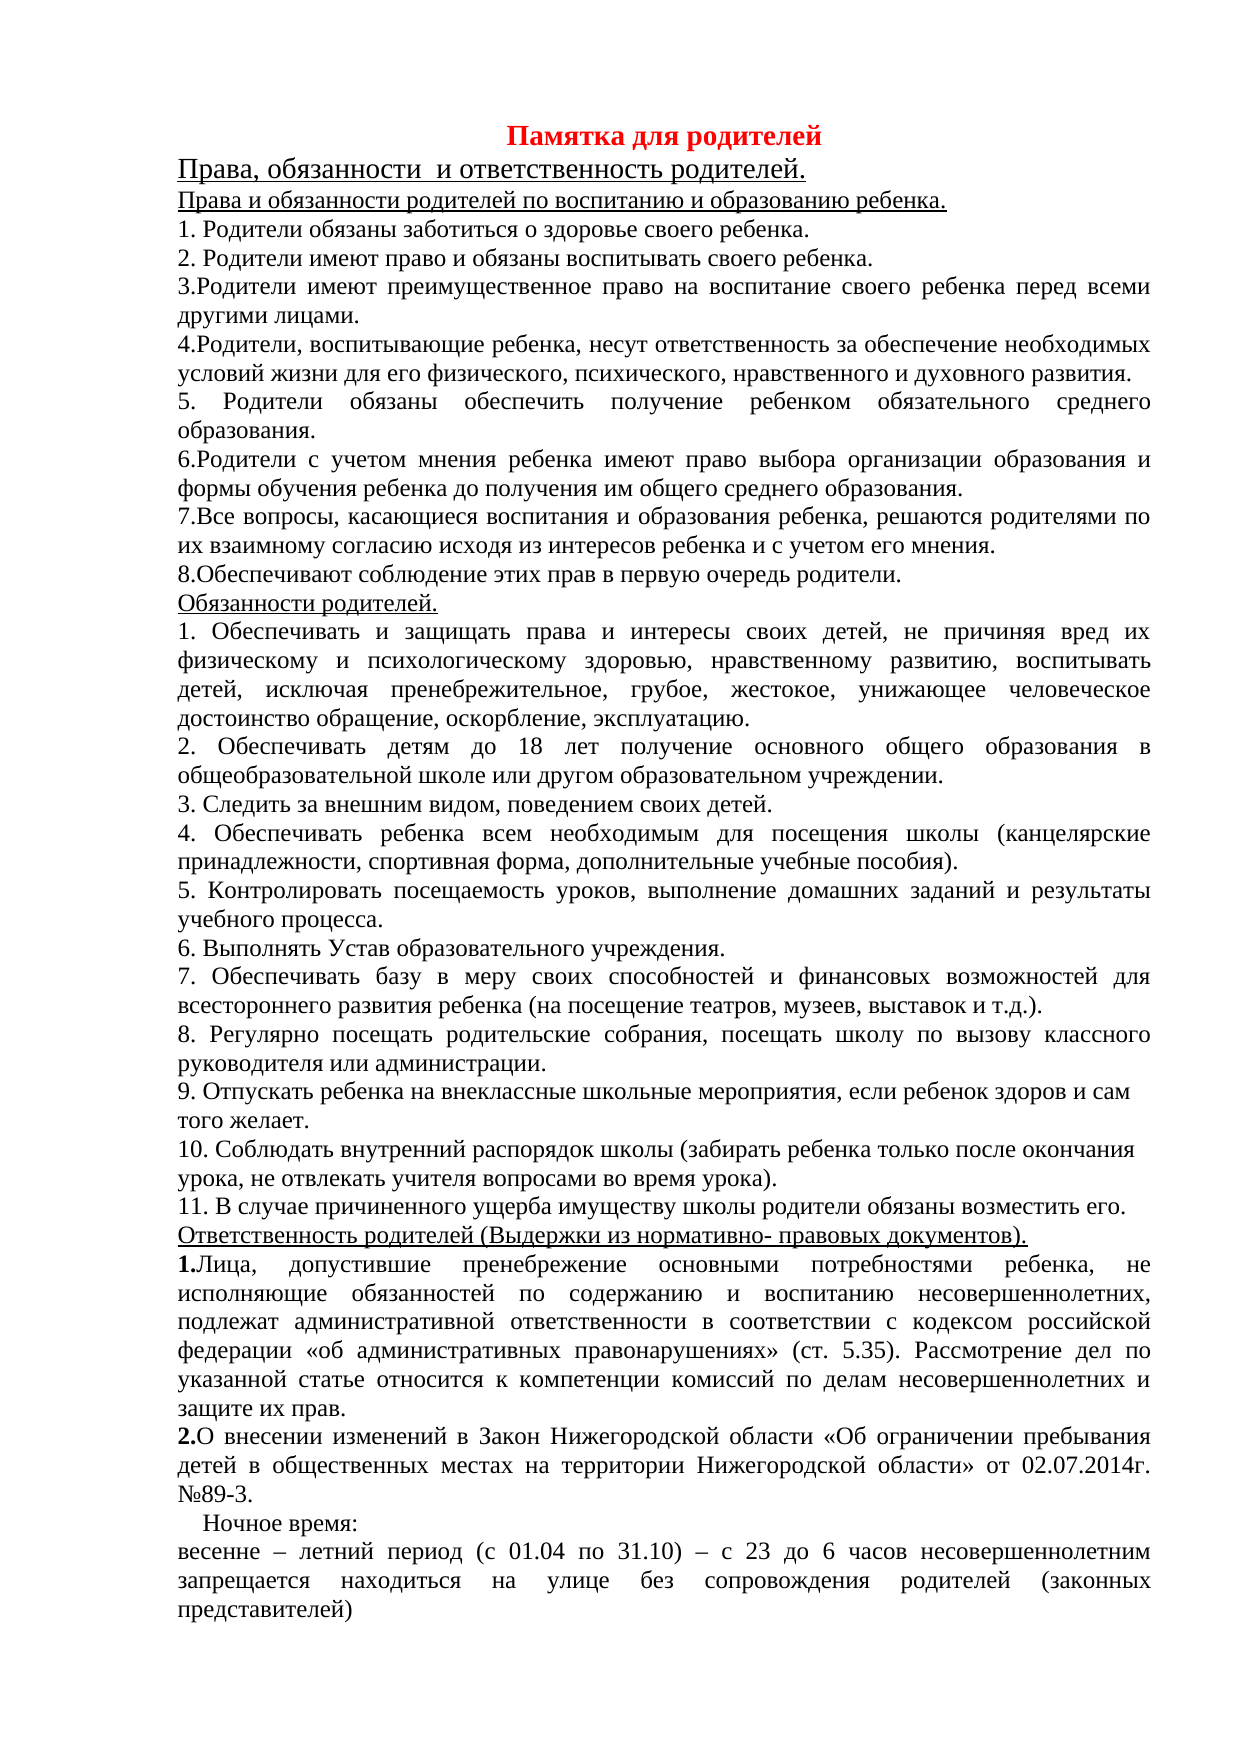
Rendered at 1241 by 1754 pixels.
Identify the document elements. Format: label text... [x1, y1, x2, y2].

text 7. Обеспечивать базу в меру своих способностей и финансовых возможностей для всестороннего развития ребенка (на посещение театров, музеев, выставок и т.д.). [177, 961, 1152, 1019]
text 5. Контролировать посещаемость уроков, выполнение домашних заданий и результаты учебного процесса. [177, 875, 1152, 933]
text 2.О внесении изменений в Закон Нижегородской области «Об ограничении пребывания детей в общественных местах на территории Нижегородской области» от 02.07.2014г.№89-3. [177, 1421, 1152, 1508]
text Права, обязанности и ответственность родителей. [177, 152, 1152, 185]
text 1. Родители обязаны заботиться о здоровье своего ребенка. [177, 214, 1152, 243]
text весенне – летний период (с 01.04 по 31.10) – с 23 до 6 часов несовершеннолетним запрещается находиться на улице без сопровождения родителей (законных представителей) [177, 1536, 1152, 1623]
text 8.Обеспечивают соблюдение этих прав в первую очередь родители. [177, 559, 1152, 588]
text 1.Лица, допустившие пренебрежение основными потребностями ребенка, не исполняющие обязанностей по содержанию и воспитанию несовершеннолетних, подлежат административной ответственности в соответствии с кодексом российской федерации «об административных правонарушениях» (ст. 5.35). Рассмотрение дел по указанной статье относится к компетенции комиссий по делам несовершеннолетних и защите их прав. [177, 1249, 1152, 1421]
text 2. Обеспечивать детям до 18 лет получение основного общего образования в общеобразовательной школе или другом образовательном учреждении. [177, 731, 1152, 789]
text 4.Родители, воспитывающие ребенка, несут ответственность за обеспечение необходимых условий жизни для его физического, психического, нравственного и духовного развития. [177, 329, 1152, 386]
text 2. Родители имеют право и обязаны воспитывать своего ребенка. [177, 243, 1152, 271]
text 1. Обеспечивать и защищать права и интересы своих детей, не причиняя вред их физическому и психологическому здоровью, нравственному развитию, воспитывать детей, исключая пренебрежительное, грубое, жестокое, унижающее человеческое достоинство обращение, оскорбление, эксплуатацию. [177, 616, 1152, 731]
text Ночное время: [177, 1508, 1152, 1536]
text Памятка для родителей [177, 118, 1152, 152]
text 6. Выполнять Устав образовательного учреждения. [177, 933, 1152, 961]
text Права и обязанности родителей по воспитанию и образованию ребенка. [177, 185, 1152, 214]
text 11. В случае причиненного ущерба имуществу школы родители обязаны возместить его. [177, 1191, 1152, 1220]
text 3.Родители имеют преимущественное право на воспитание своего ребенка перед всеми другими лицами. [177, 271, 1152, 329]
text 10. Соблюдать внутренний распорядок школы (забирать ребенка только после окончания урока, не отвлекать учителя вопросами во время урока). [177, 1134, 1152, 1191]
text 3. Следить за внешним видом, поведением своих детей. [177, 789, 1152, 818]
text 5. Родители обязаны обеспечить получение ребенком обязательного среднего образования. [177, 386, 1152, 444]
text 7.Все вопросы, касающиеся воспитания и образования ребенка, решаются родителями по их взаимному согласию исходя из интересов ребенка и с учетом его мнения. [177, 501, 1152, 559]
text Ответственность родителей (Выдержки из нормативно- правовых документов). [177, 1220, 1152, 1249]
text 8. Регулярно посещать родительские собрания, посещать школу по вызову классного руководителя или администрации. [177, 1019, 1152, 1076]
text 4. Обеспечивать ребенка всем необходимым для посещения школы (канцелярские принадлежности, спортивная форма, дополнительные учебные пособия). [177, 818, 1152, 875]
text 6.Родители с учетом мнения ребенка имеют право выбора организации образования и формы обучения ребенка до получения им общего среднего образования. [177, 444, 1152, 501]
text 9. Отпускать ребенка на внеклассные школьные мероприятия, если ребенок здоров и сам того желает. [177, 1076, 1152, 1134]
text Обязанности родителей. [177, 588, 1152, 616]
